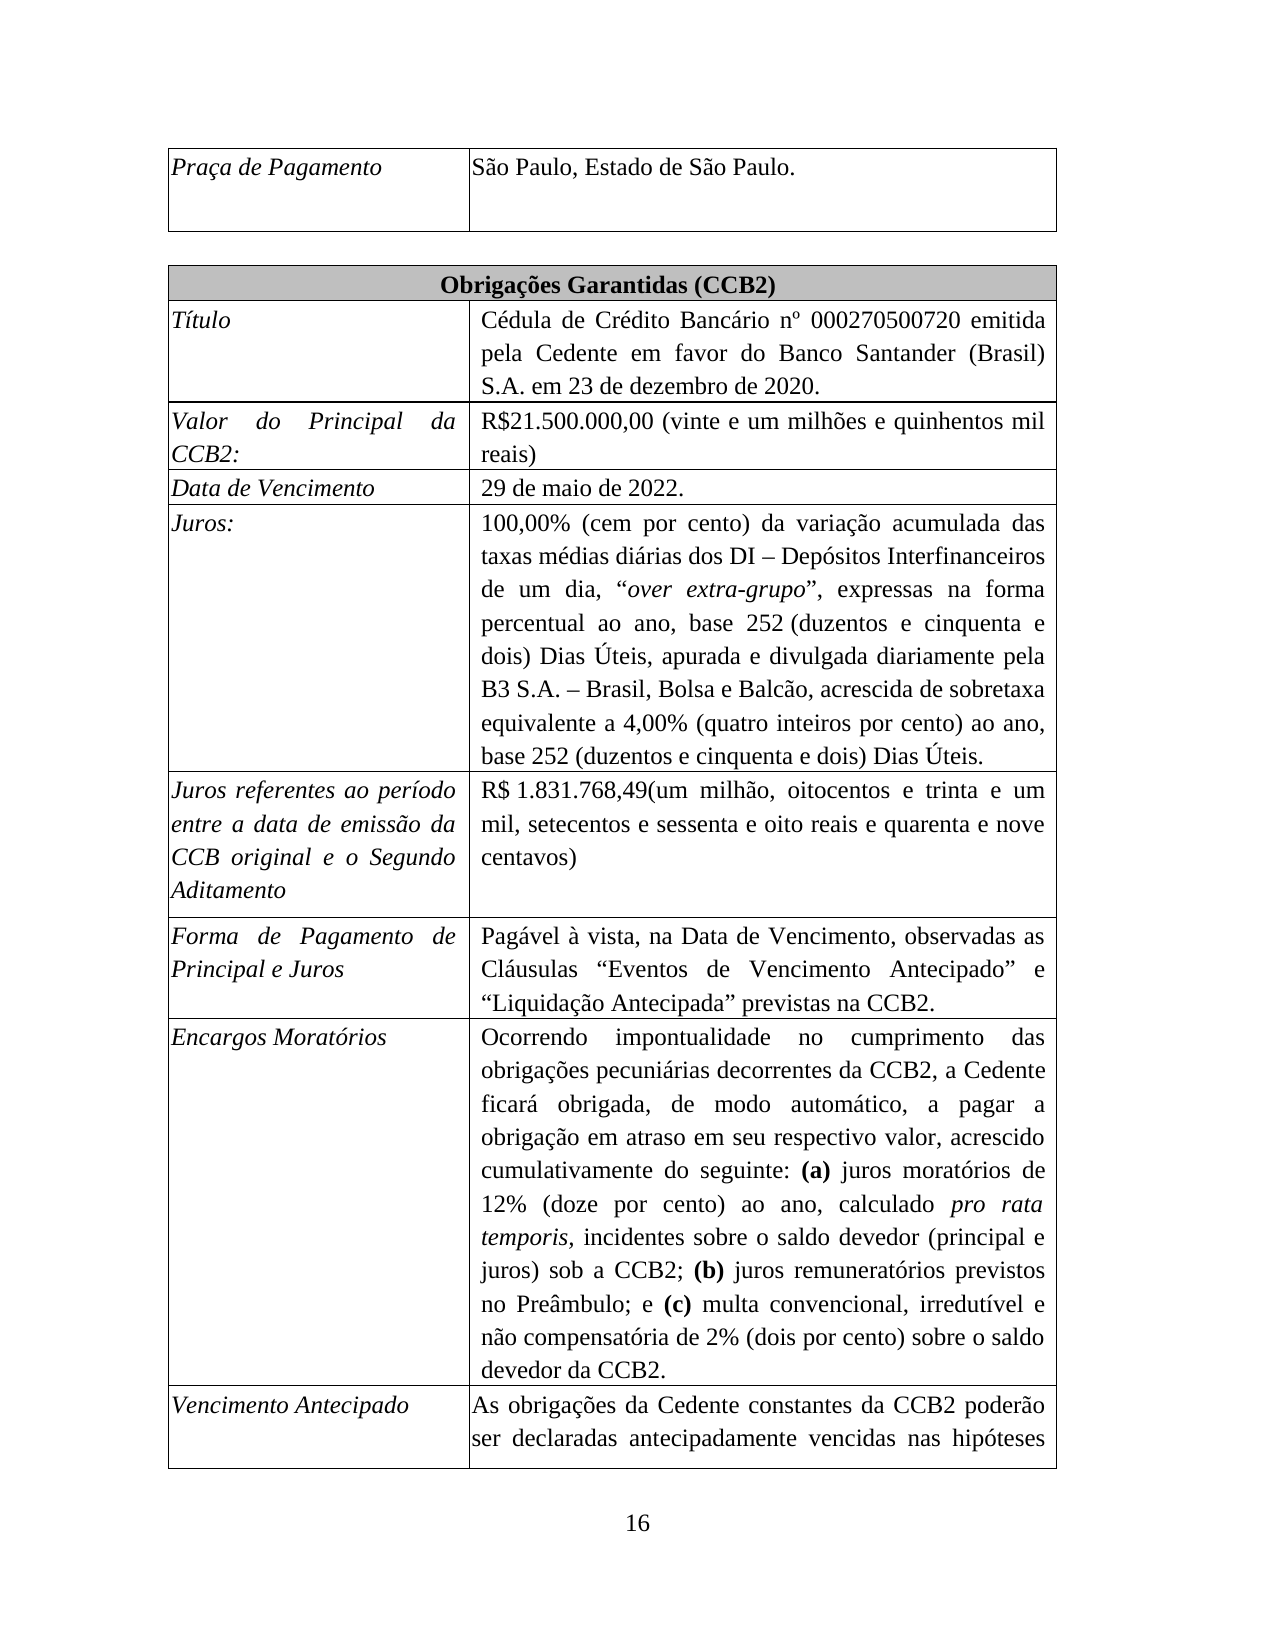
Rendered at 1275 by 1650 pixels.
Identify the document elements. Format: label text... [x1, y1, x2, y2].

table_cell Forma de Pagamento de Principal e Juros [169, 918, 469, 1018]
table_cell Data de Vencimento [169, 470, 469, 503]
table_cell Ocorrendo impontualidade no cumprimento das obrigações pecuniárias decorrentes da CCB2, a Cedente ficará obrigada, de modo automático, a pagar a obrigação em atraso em seu respectivo valor, acrescido cumulativamente do seguinte: (a) juros moratórios de 12% (doze por cento) ao ano, calculado pro rata temporis, incidentes sobre o saldo devedor (principal e juros) sob a CCB2; (b) juros remuneratórios previstos no Preâmbulo; e (c) multa convencional, irredutível e não compensatória de 2% (dois por cento) sobre o saldo devedor da CCB2. [470, 1019, 1056, 1385]
table_cell R$ 1.831.768,49(um milhão, oitocentos e trinta e um mil, setecentos e sessenta e oito reais e quarenta e nove centavos) [470, 772, 1056, 917]
table_cell Juros referentes ao período entre a data de emissão da CCB original e o Segundo Aditamento [169, 772, 469, 917]
table_cell 100,00% (cem por cento) da variação acumulada das taxas médias diárias dos DI – Depósitos Interfinanceiros de um dia, “over extra-grupo”, expressas na forma percentual ao ano, base 252 (duzentos e cinquenta e dois) Dias Úteis, apurada e divulgada diariamente pela B3 S.A. – Brasil, Bolsa e Balcão, acrescida de sobretaxa equivalente a 4,00% (quatro inteiros por cento) ao ano, base 252 (duzentos e cinquenta e dois) Dias Úteis. [470, 505, 1056, 771]
table_cell Título [169, 301, 469, 401]
table_cell 29 de maio de 2022. [470, 470, 1056, 503]
table_cell Valor do Principal da CCB2: [169, 403, 469, 469]
table_cell São Paulo, Estado de São Paulo. [470, 149, 1056, 231]
table_cell Pagável à vista, na Data de Vencimento, observadas as Cláusulas “Eventos de Vencimento Antecipado” e “Liquidação Antecipada” previstas na CCB2. [470, 918, 1056, 1018]
table_cell R$21.500.000,00 (vinte e um milhões e quinhentos mil reais) [470, 403, 1056, 469]
table_cell Cédula de Crédito Bancário nº 000270500720 emitida pela Cedente em favor do Banco Santander (Brasil) S.A. em 23 de dezembro de 2020. [470, 301, 1056, 401]
table_cell Encargos Moratórios [169, 1019, 469, 1385]
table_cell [470, 1386, 1056, 1468]
table_cell Juros: [169, 505, 469, 771]
table_cell Praça de Pagamento [169, 149, 469, 231]
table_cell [169, 1386, 469, 1468]
table_header Obrigações Garantidas (CCB2) [169, 266, 1056, 300]
